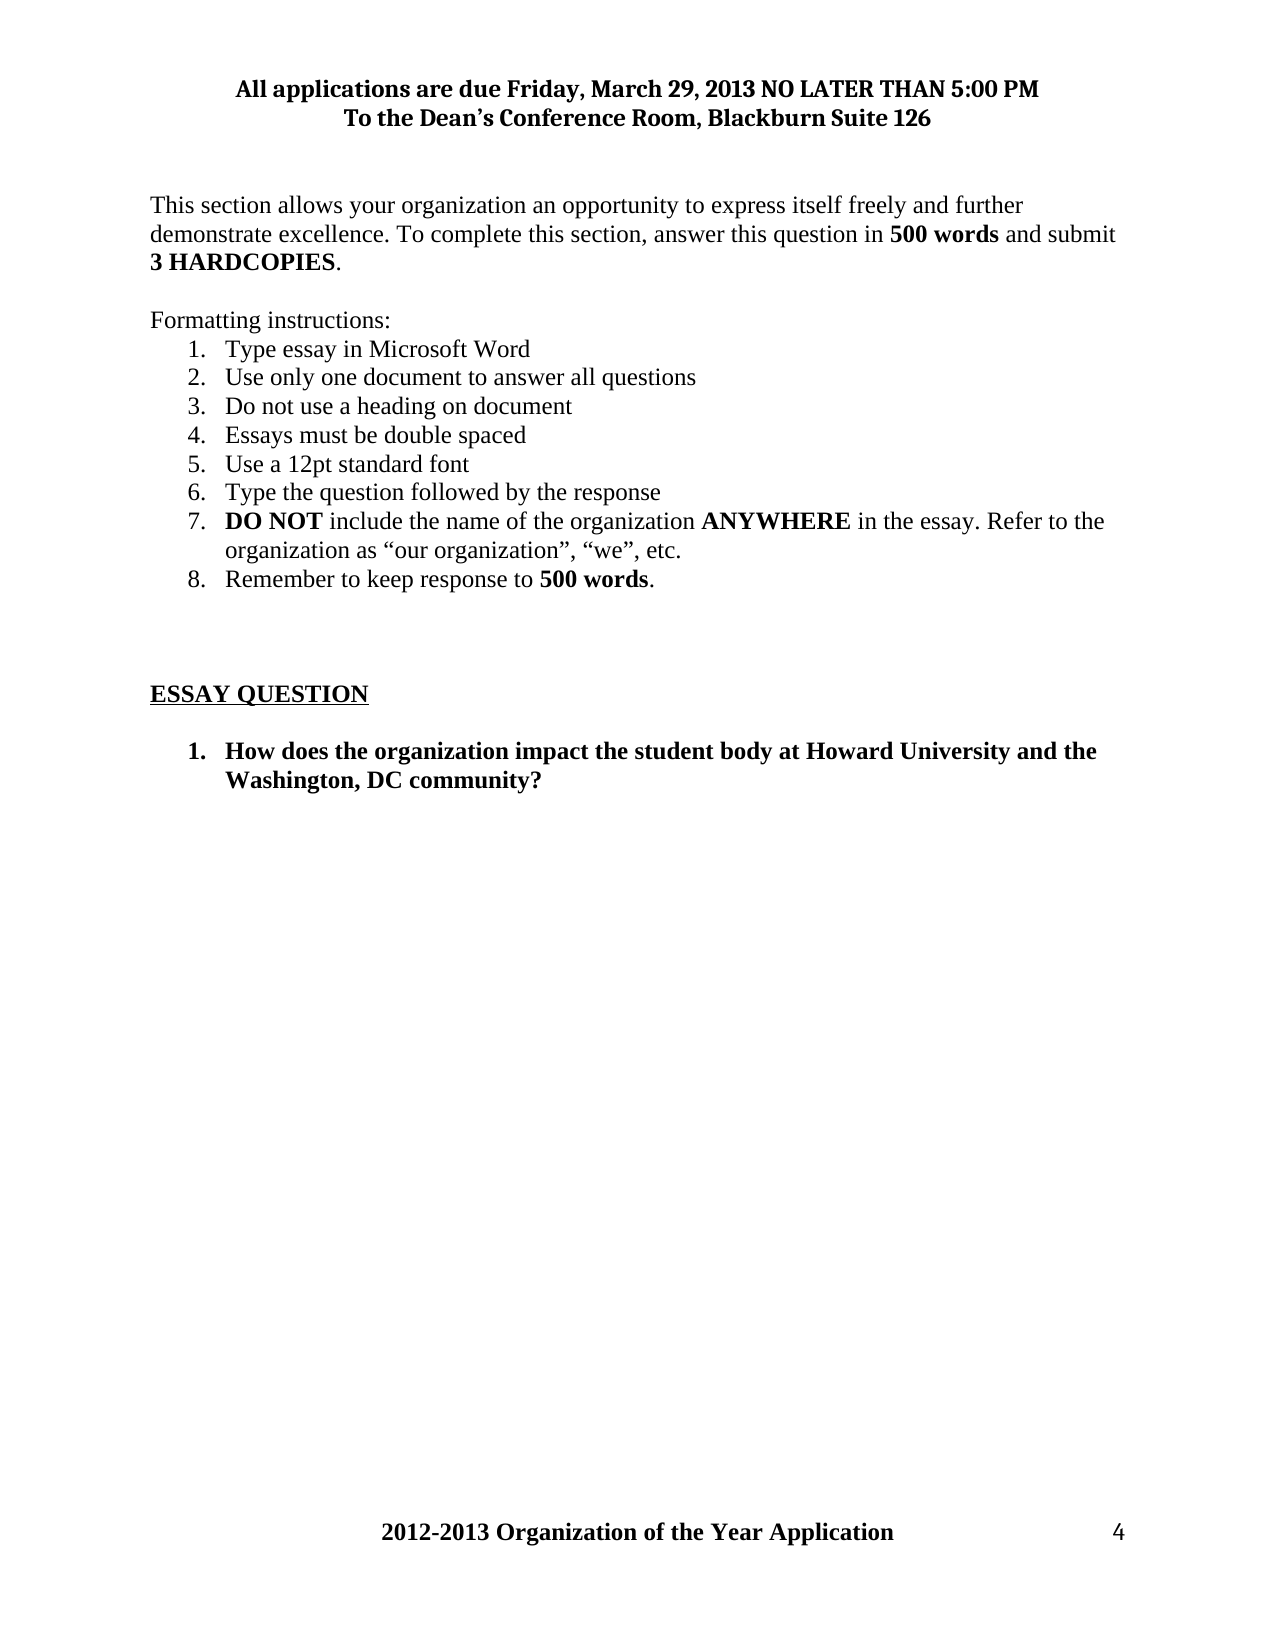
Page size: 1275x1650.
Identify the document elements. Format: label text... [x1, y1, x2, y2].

list Type essay in Microsoft Word [187, 334, 1125, 362]
list How does the organization impact the student body at Howard University and the Washington, DC community? [187, 736, 1125, 794]
list Use a 12pt standard font [187, 449, 1125, 477]
list Essays must be double spaced [187, 420, 1125, 449]
list Do not use a heading on document [187, 391, 1125, 420]
list Remember to keep response to 500 words. [187, 564, 1125, 592]
list Type the question followed by the response [187, 477, 1125, 506]
list DO NOT include the name of the organization ANYWHERE in the essay. Refer to the organization as “our organization”, “we”, etc. [187, 506, 1125, 564]
text ESSAY QUESTION [150, 679, 1125, 707]
text This section allows your organization an opportunity to express itself freely and further demonstrate excellence. To complete this section, answer this question in 500 words and submit 3 HARDCOPIES. [150, 190, 1125, 276]
text Formatting instructions: [150, 305, 1125, 334]
list Use only one document to answer all questions [187, 362, 1125, 391]
